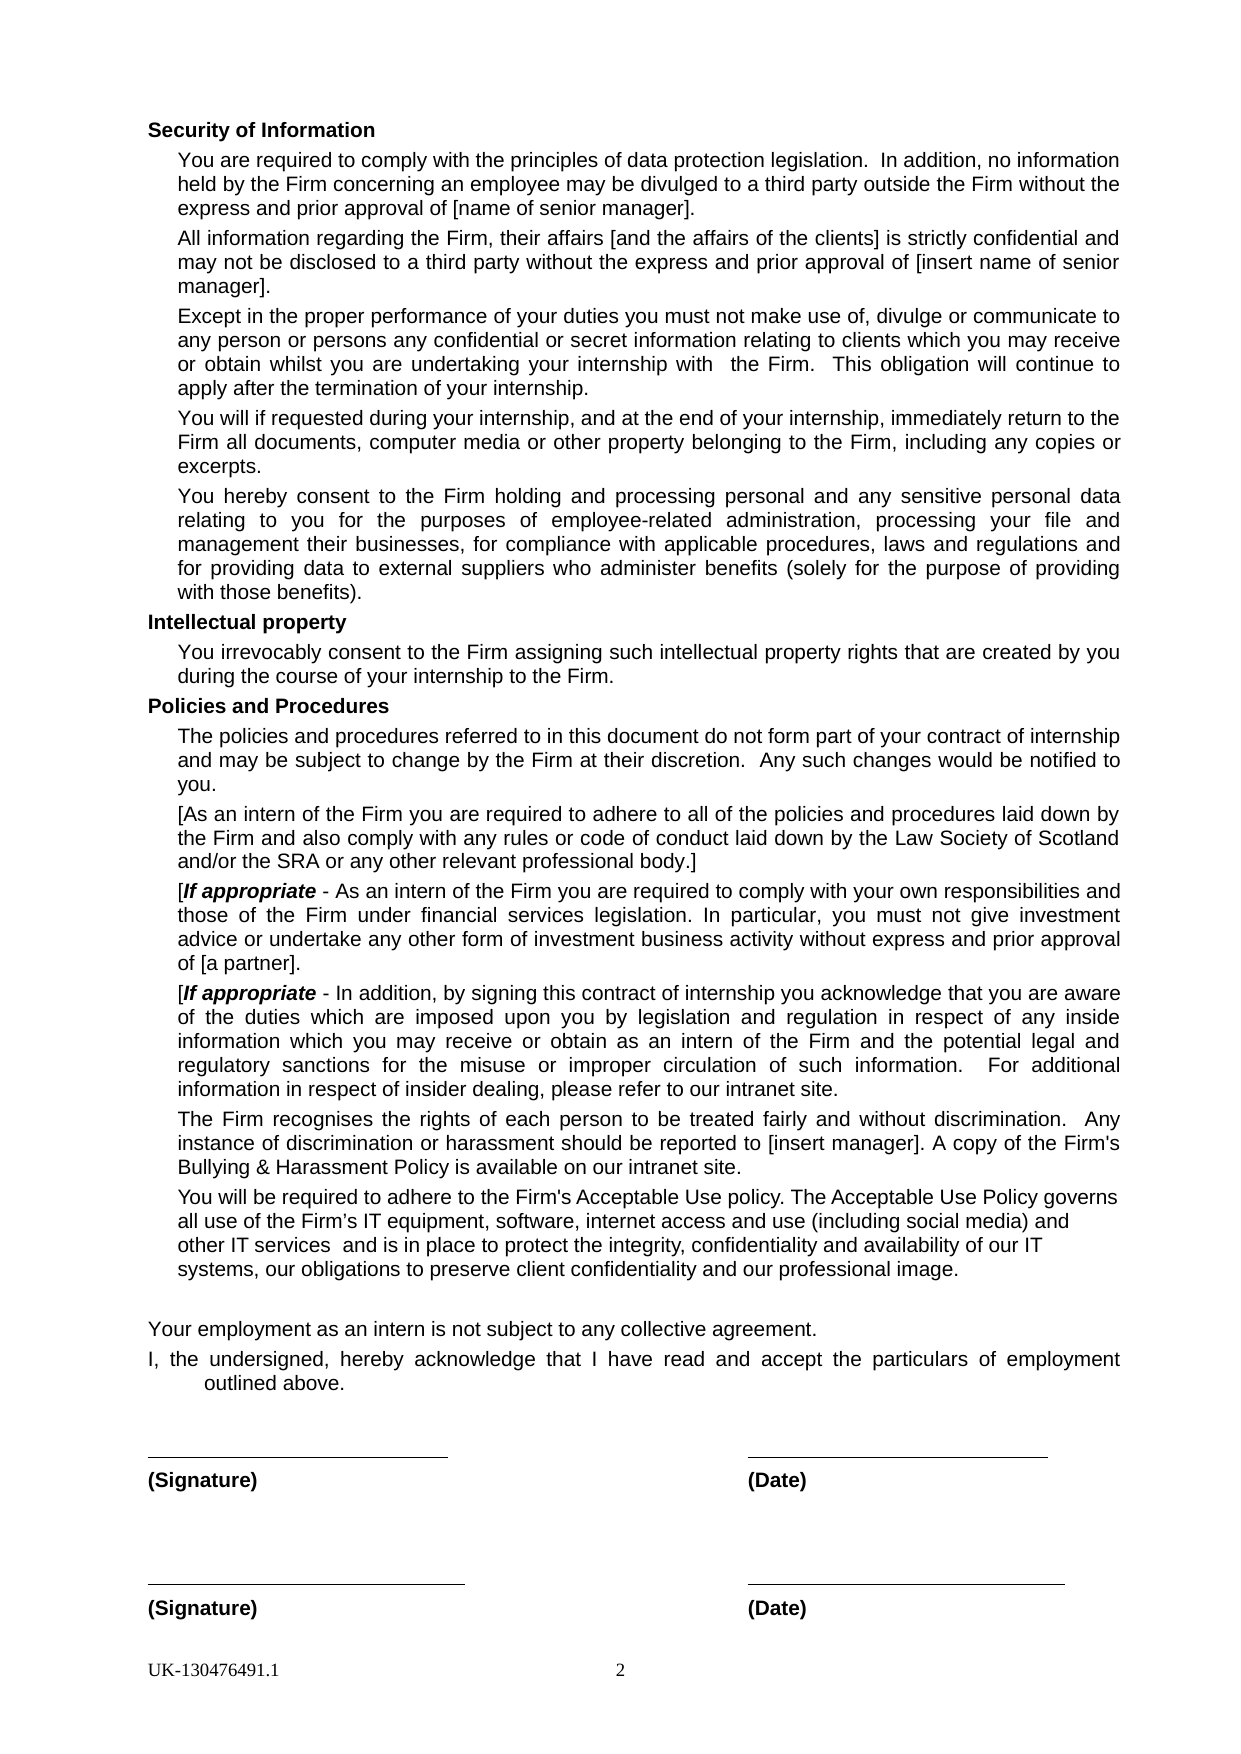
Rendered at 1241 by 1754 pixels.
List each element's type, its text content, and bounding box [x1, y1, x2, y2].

text [If appropriate - In addition, by signing this contract of internship you acknowledge that you are aware of the duties which are imposed upon you by legislation and regulation in respect of any inside information which you may receive or obtain as an intern of the Firm and the potential legal and regulatory sanctions for the misuse or improper circulation of such information. For additional information in respect of insider dealing, please refer to our intranet site. [177, 981, 1122, 1101]
text You will be required to adhere to the Firm's Acceptable Use policy. The Acceptable Use Policy governs all use of the Firm’s IT equipment, software, internet access and use (including social media) and other IT services and is in place to protect the integrity, confidentiality and availability of our IT systems, our obligations to preserve client confidentiality and our professional image. [177, 1185, 1122, 1281]
text I, the undersigned, hereby acknowledge that I have read and accept the particulars of employment outlined above. [148, 1347, 1122, 1395]
text [If appropriate - As an intern of the Firm you are required to comply with your own responsibilities and those of the Firm under financial services legislation. In particular, you must not give investment advice or undertake any other form of investment business activity without express and prior approval of [a partner]. [177, 879, 1122, 975]
text Your employment as an intern is not subject to any collective agreement. [148, 1317, 1122, 1341]
text You will if requested during your internship, and at the end of your internship, immediately return to the Firm all documents, computer media or other property belonging to the Firm, including any copies or excerpts. [177, 406, 1122, 478]
text The Firm recognises the rights of each person to be treated fairly and without discrimination. Any instance of discrimination or harassment should be reported to [insert manager]. A copy of the Firm's Bullying & Harassment Policy is available on our intranet site. [177, 1107, 1122, 1179]
text You irrevocably consent to the Firm assigning such intellectual property rights that are created by you during the course of your internship to the Firm. [177, 639, 1122, 687]
text Except in the proper performance of your duties you must not make use of, divulge or communicate to any person or persons any confidential or secret information relating to clients which you may receive or obtain whilst you are undertaking your internship with the Firm. This obligation will continue to apply after the termination of your internship. [177, 304, 1122, 400]
text (Signature) (Date) [148, 1468, 1122, 1492]
text (Signature) (Date) [148, 1595, 1122, 1619]
text All information regarding the Firm, their affairs [and the affairs of the clients] is strictly confidential and may not be disclosed to a third party without the express and prior approval of [insert name of senior manager]. [177, 226, 1122, 298]
text You hereby consent to the Firm holding and processing personal and any sensitive personal data relating to you for the purposes of employee-related administration, processing your file and management their businesses, for compliance with applicable procedures, laws and regulations and for providing data to external suppliers who administer benefits (solely for the purpose of providing with those benefits). [177, 484, 1122, 603]
text You are required to comply with the principles of data protection legislation. In addition, no information held by the Firm concerning an employee may be divulged to a third party outside the Firm without the express and prior approval of [name of senior manager]. [177, 148, 1122, 220]
text The policies and procedures referred to in this document do not form part of your contract of internship and may be subject to change by the Firm at their discretion. Any such changes would be notified to you. [177, 723, 1122, 795]
text Intellectual property [148, 609, 1122, 633]
text Security of Information [148, 118, 1122, 142]
text [As an intern of the Firm you are required to adhere to all of the policies and procedures laid down by the Firm and also comply with any rules or code of conduct laid down by the Law Society of Scotland and/or the or any other relevant professional body.] [177, 801, 1122, 873]
text Policies and Procedures [148, 693, 1122, 717]
